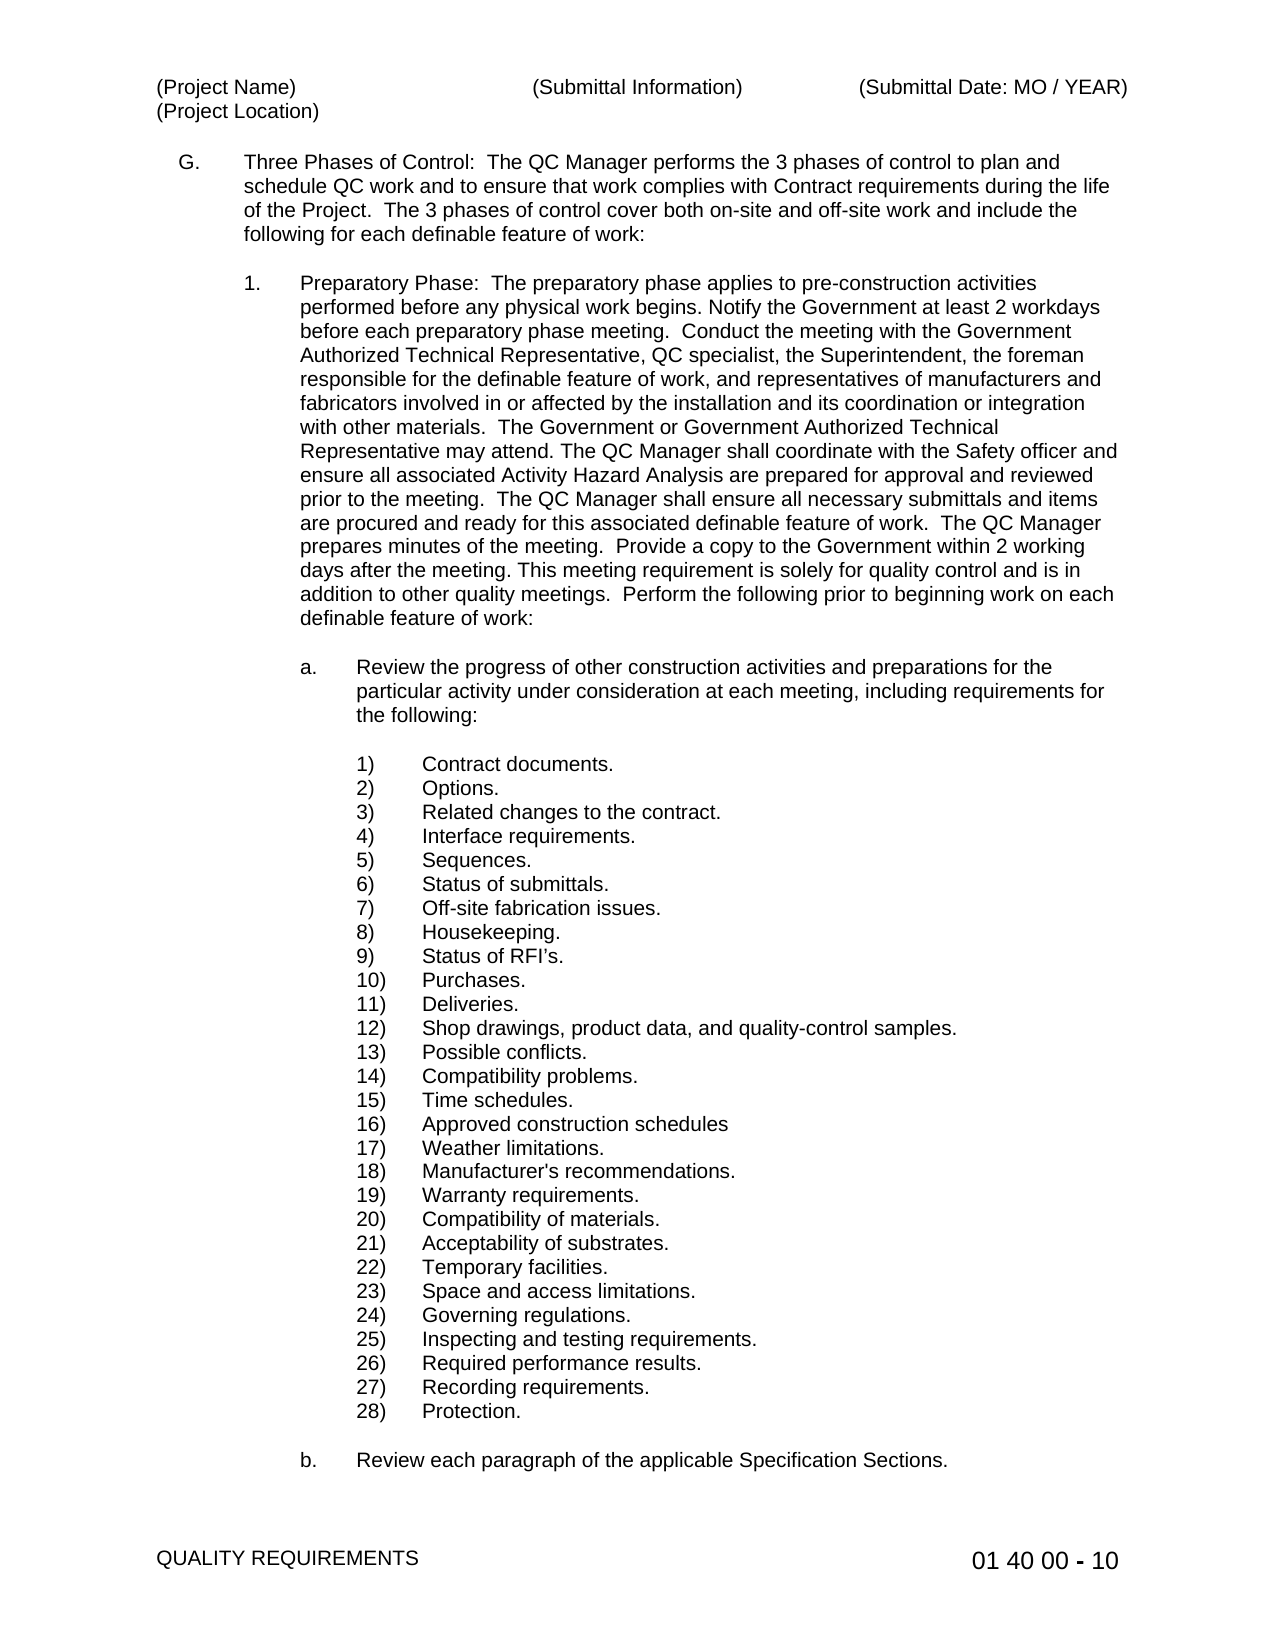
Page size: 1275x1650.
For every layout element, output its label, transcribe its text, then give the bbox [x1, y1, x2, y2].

text Status of submittals. [356, 872, 1125, 896]
text Related changes to the contract. [356, 800, 1125, 824]
text Status of RFI’s. [356, 944, 1125, 968]
text Approved construction schedules [356, 1111, 1125, 1135]
text Inspecting and testing requirements. [356, 1327, 1125, 1351]
text Time schedules. [356, 1087, 1125, 1111]
text Deliveries. [356, 992, 1125, 1016]
text Temporary facilities. [356, 1255, 1125, 1279]
text Governing regulations. [356, 1303, 1125, 1327]
text Options. [356, 776, 1125, 800]
text Shop drawings, product data, and quality-control samples. [356, 1016, 1125, 1039]
text Warranty requirements. [356, 1183, 1125, 1207]
text Review the progress of other construction activities and preparations for the particular activity under consideration at each meeting, including requirements for the following: [300, 655, 1125, 727]
text Protection. [356, 1399, 1125, 1423]
text Three Phases of Control: The QC Manager performs the 3 phases of control to plan and schedule QC work and to ensure that work complies with Contract requirements during the life of the Project. The 3 phases of control cover both on-site and off-site work and include the following for each definable feature of work: [178, 150, 1125, 246]
text Possible conflicts. [356, 1039, 1125, 1063]
text Preparatory Phase: The preparatory phase applies to pre-construction activities performed before any physical work begins. Notify the Government at least 2 workdays before each preparatory phase meeting. Conduct the meeting with the Government Authorized Technical Representative, QC specialist, the Superintendent, the foreman responsible for the definable feature of work, and representatives of manufacturers and fabricators involved in or affected by the installation and its coordination or integration with other materials. The Government or Government Authorized Technical Representative may attend. The QC Manager shall coordinate with the Safety officer and ensure all associated Activity Hazard Analysis are prepared for approval and reviewed prior to the meeting. The QC Manager shall ensure all necessary submittals and items are procured and ready for this associated definable feature of work. The QC Manager prepares minutes of the meeting. Provide a copy to the Government within 2 working days after the meeting. This meeting requirement is solely for quality control and is in addition to other quality meetings. Perform the following prior to beginning work on each definable feature of work: [244, 271, 1125, 630]
text Weather limitations. [356, 1135, 1125, 1159]
text Sequences. [356, 848, 1125, 872]
text Manufacturer's recommendations. [356, 1159, 1125, 1183]
text Review each paragraph of the applicable Specification Sections. [300, 1448, 1125, 1472]
text Acceptability of substrates. [356, 1231, 1125, 1255]
text Compatibility problems. [356, 1063, 1125, 1087]
text Recording requirements. [356, 1375, 1125, 1399]
text Housekeeping. [356, 920, 1125, 944]
text Required performance results. [356, 1351, 1125, 1375]
text Space and access limitations. [356, 1279, 1125, 1303]
text Interface requirements. [356, 824, 1125, 848]
text Compatibility of materials. [356, 1207, 1125, 1231]
text Purchases. [356, 968, 1125, 992]
text Off-site fabrication issues. [356, 896, 1125, 920]
text Contract documents. [356, 752, 1125, 776]
